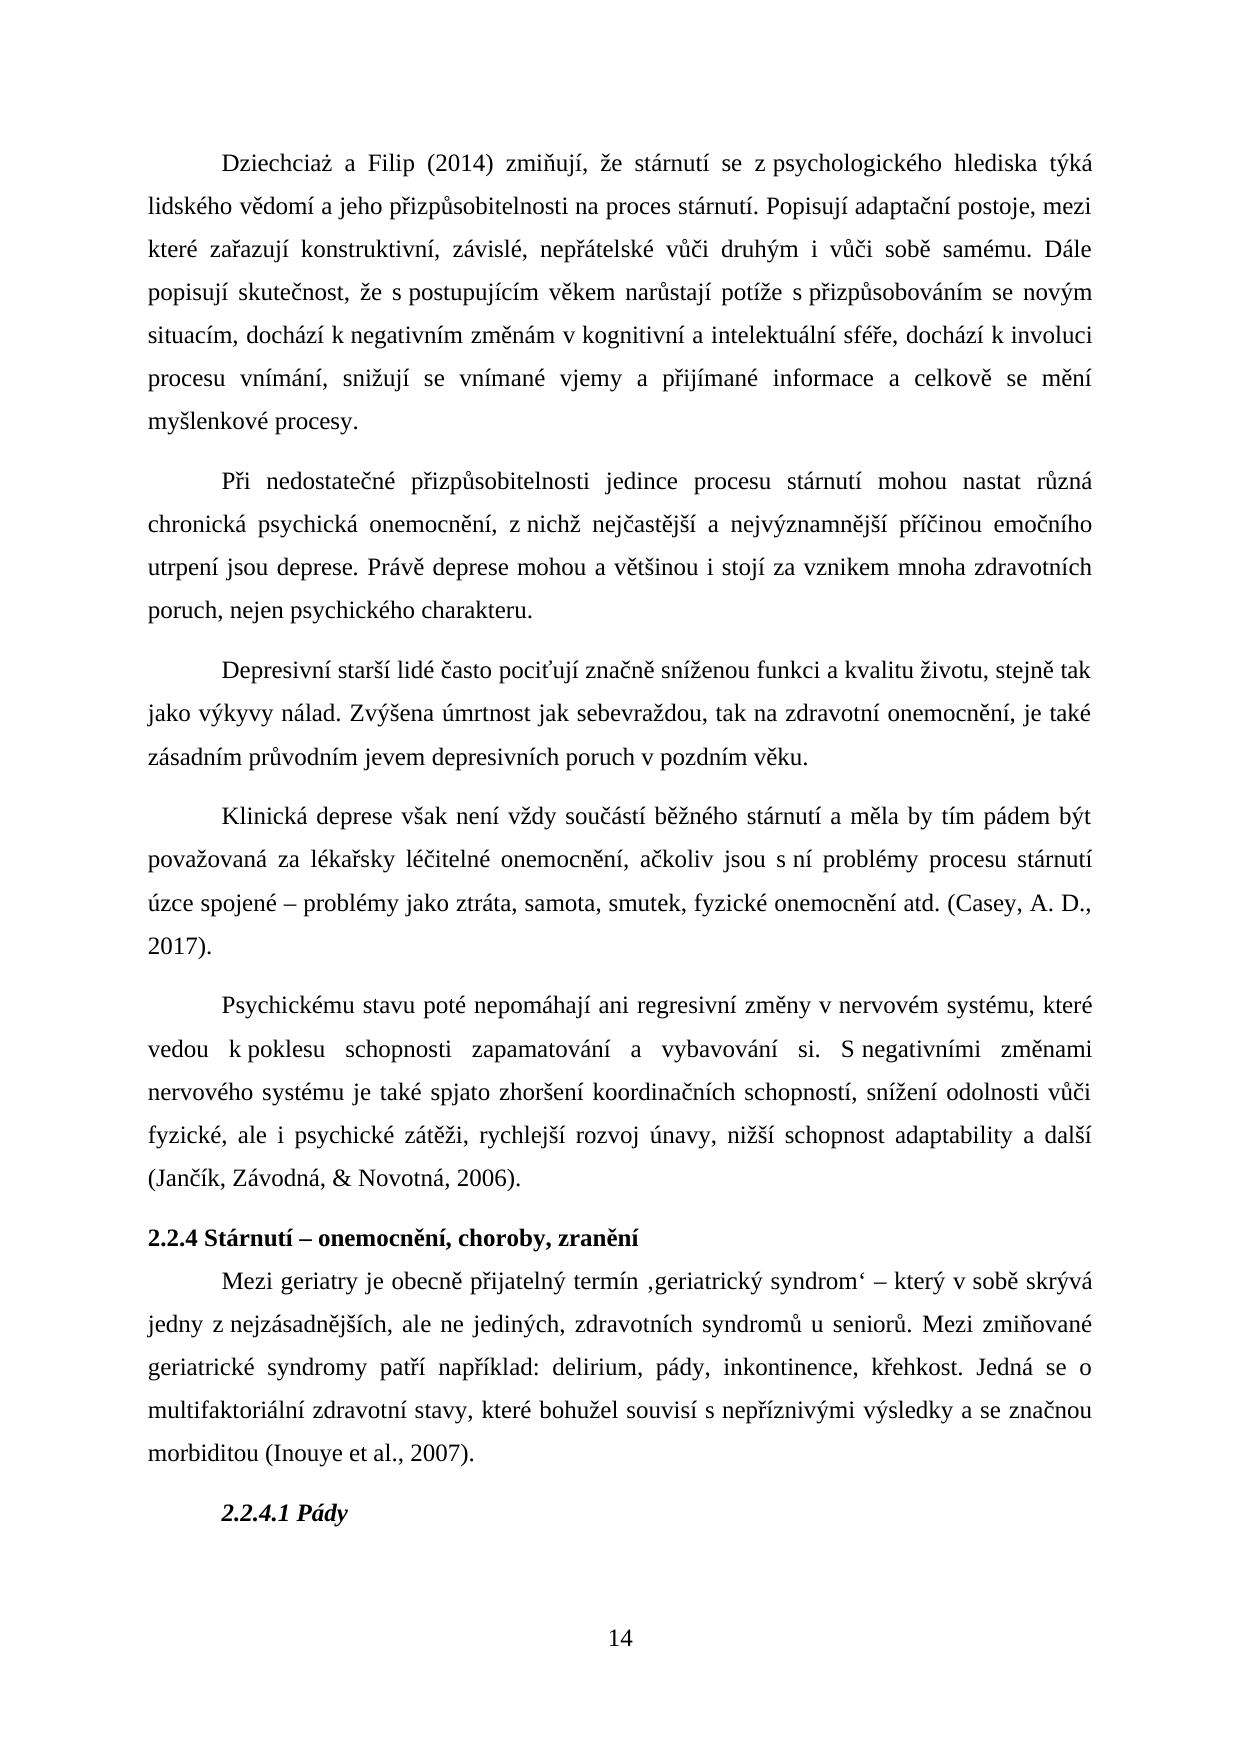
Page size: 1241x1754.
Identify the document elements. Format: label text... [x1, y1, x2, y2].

text Při nedostatečné přizpůsobitelnosti jedince procesu stárnutí mohou nastat různá chronická psychická onemocnění, z nichž nejčastější a nejvýznamnější příčinou emočního utrpení jsou deprese. Právě deprese mohou a většinou i stojí za vznikem mnoha zdravotních poruch, nejen psychického charakteru. [148, 466, 1093, 624]
text Mezi geriatry je obecně přijatelný termín ‚geriatrický syndrom‘ – který v sobě skrývá jedny z nejzásadnějších, ale ne jediných, zdravotních syndromů u seniorů. Mezi zmiňované geriatrické syndromy patří například: delirium, pády, inkontinence, křehkost. Jedná se o multifaktoriální zdravotní stavy, které bohužel souvisí s nepříznivými výsledky a se značnou morbiditou (Inouye et al., 2007). [148, 1266, 1093, 1467]
text Klinická deprese však není vždy součástí běžného stárnutí a měla by tím pádem být považovaná za lékařsky léčitelné onemocnění, ačkoliv jsou s ní problémy procesu stárnutí úzce spojené – problémy jako ztráta, samota, smutek, fyzické onemocnění atd. (Casey, A. D., 2017). [148, 801, 1093, 959]
text 2.2.4.1 Pády [148, 1498, 1093, 1527]
text Depresivní starší lidé často pociťují značně sníženou funkci a kvalitu životu, stejně tak jako výkyvy nálad. Zvýšena úmrtnost jak sebevraždou, tak na zdravotní onemocnění, je také zásadním průvodním jevem depresivních poruch v pozdním věku. [148, 655, 1093, 770]
subtitle 2.2.4 Stárnutí – onemocnění, choroby, zranění [148, 1223, 1093, 1252]
text Dziechciaż a Filip (2014) zmiňují, že stárnutí se z psychologického hlediska týká lidského vědomí a jeho přizpůsobitelnosti na proces stárnutí. Popisují adaptační postoje, mezi které zařazují konstruktivní, závislé, nepřátelské vůči druhým i vůči sobě samému. Dále popisují skutečnost, že s postupujícím věkem narůstají potíže s přizpůsobováním se novým situacím, dochází k negativním změnám v kognitivní a intelektuální sféře, dochází k involuci procesu vnímání, snižují se vnímané vjemy a přijímané informace a celkově se mění myšlenkové procesy. [148, 148, 1093, 435]
text Psychickému stavu poté nepomáhají ani regresivní změny v nervovém systému, které vedou k poklesu schopnosti zapamatování a vybavování si. S negativními změnami nervového systému je také spjato zhoršení koordinačních schopností, snížení odolnosti vůči fyzické, ale i psychické zátěži, rychlejší rozvoj únavy, nižší schopnost adaptability a další (Jančík, Závodná, & Novotná, 2006). [148, 991, 1093, 1192]
